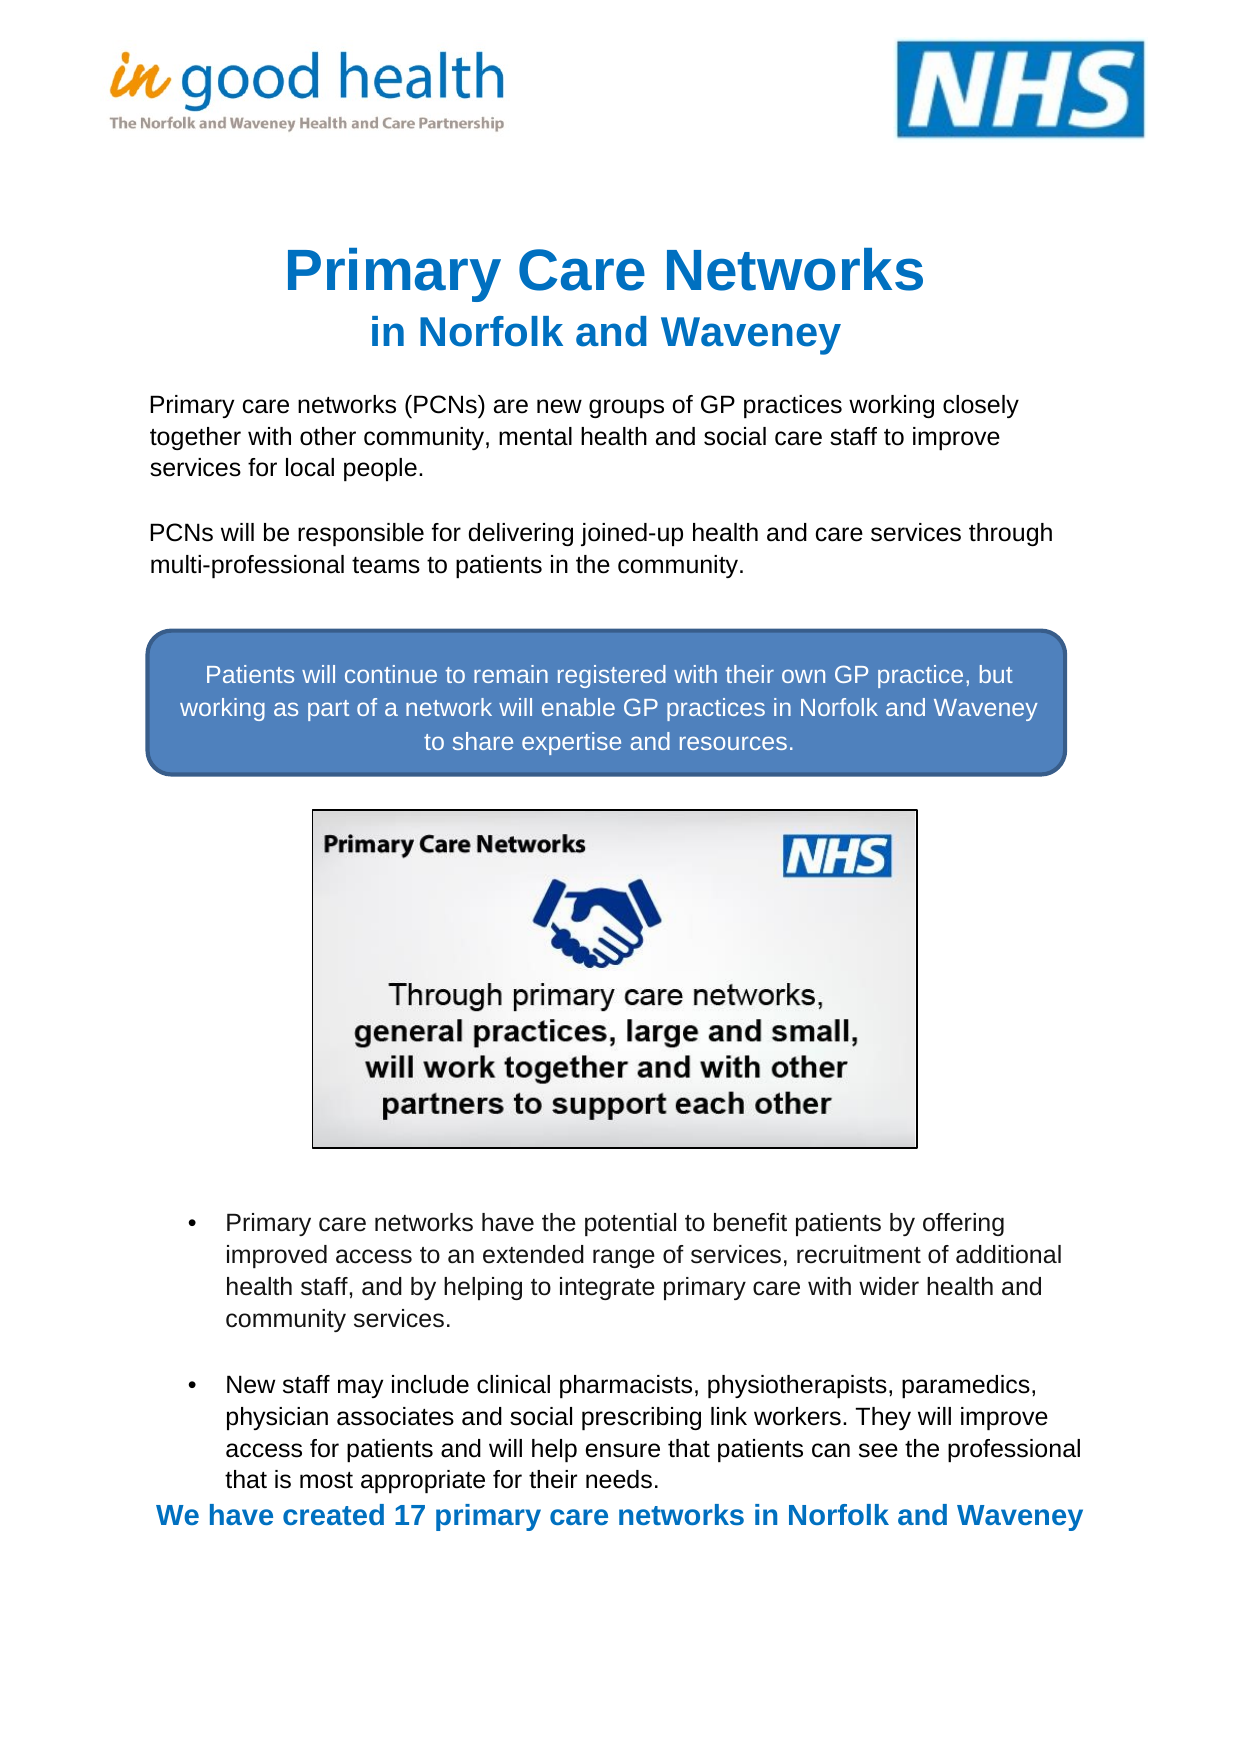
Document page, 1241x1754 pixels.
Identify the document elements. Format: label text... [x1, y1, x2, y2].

list Primary care networks have the potential to benefit patients by offering improved access to an extended range of services, recruitment of additional health staff, and by helping to integrate primary care with wider health and community services. [188, 1208, 1104, 1333]
list New staff may include clinical pharmacists, physiotherapists, paramedics, physician associates and social prescribing link workers. They will improve access for patients and will help ensure that patients can see the professional that is most appropriate for their needs. [188, 1371, 1104, 1494]
text Primary Care Networks [121, 235, 1089, 302]
text PCNs will be responsible for delivering joined-up health and care services through multi-professional teams to patients in the community. [148, 518, 1093, 578]
text in Norfolk and Waveney [121, 308, 1090, 356]
picture [893, 37, 1148, 143]
picture [88, 40, 525, 143]
subtitle We have created 17 primary care networks in Norfolk and Waveney [156, 1497, 1194, 1531]
text Patients will continue to remain registered with their own GP practice, but working as part of a network will enable GP practices in Norfolk and Waveney to share expertise and resources. [166, 660, 1052, 755]
picture [313, 811, 916, 1147]
text Primary care networks (PCNs) are new groups of GP practices working closely together with other community, mental health and social care staff to improve services for local people. [148, 390, 1093, 482]
